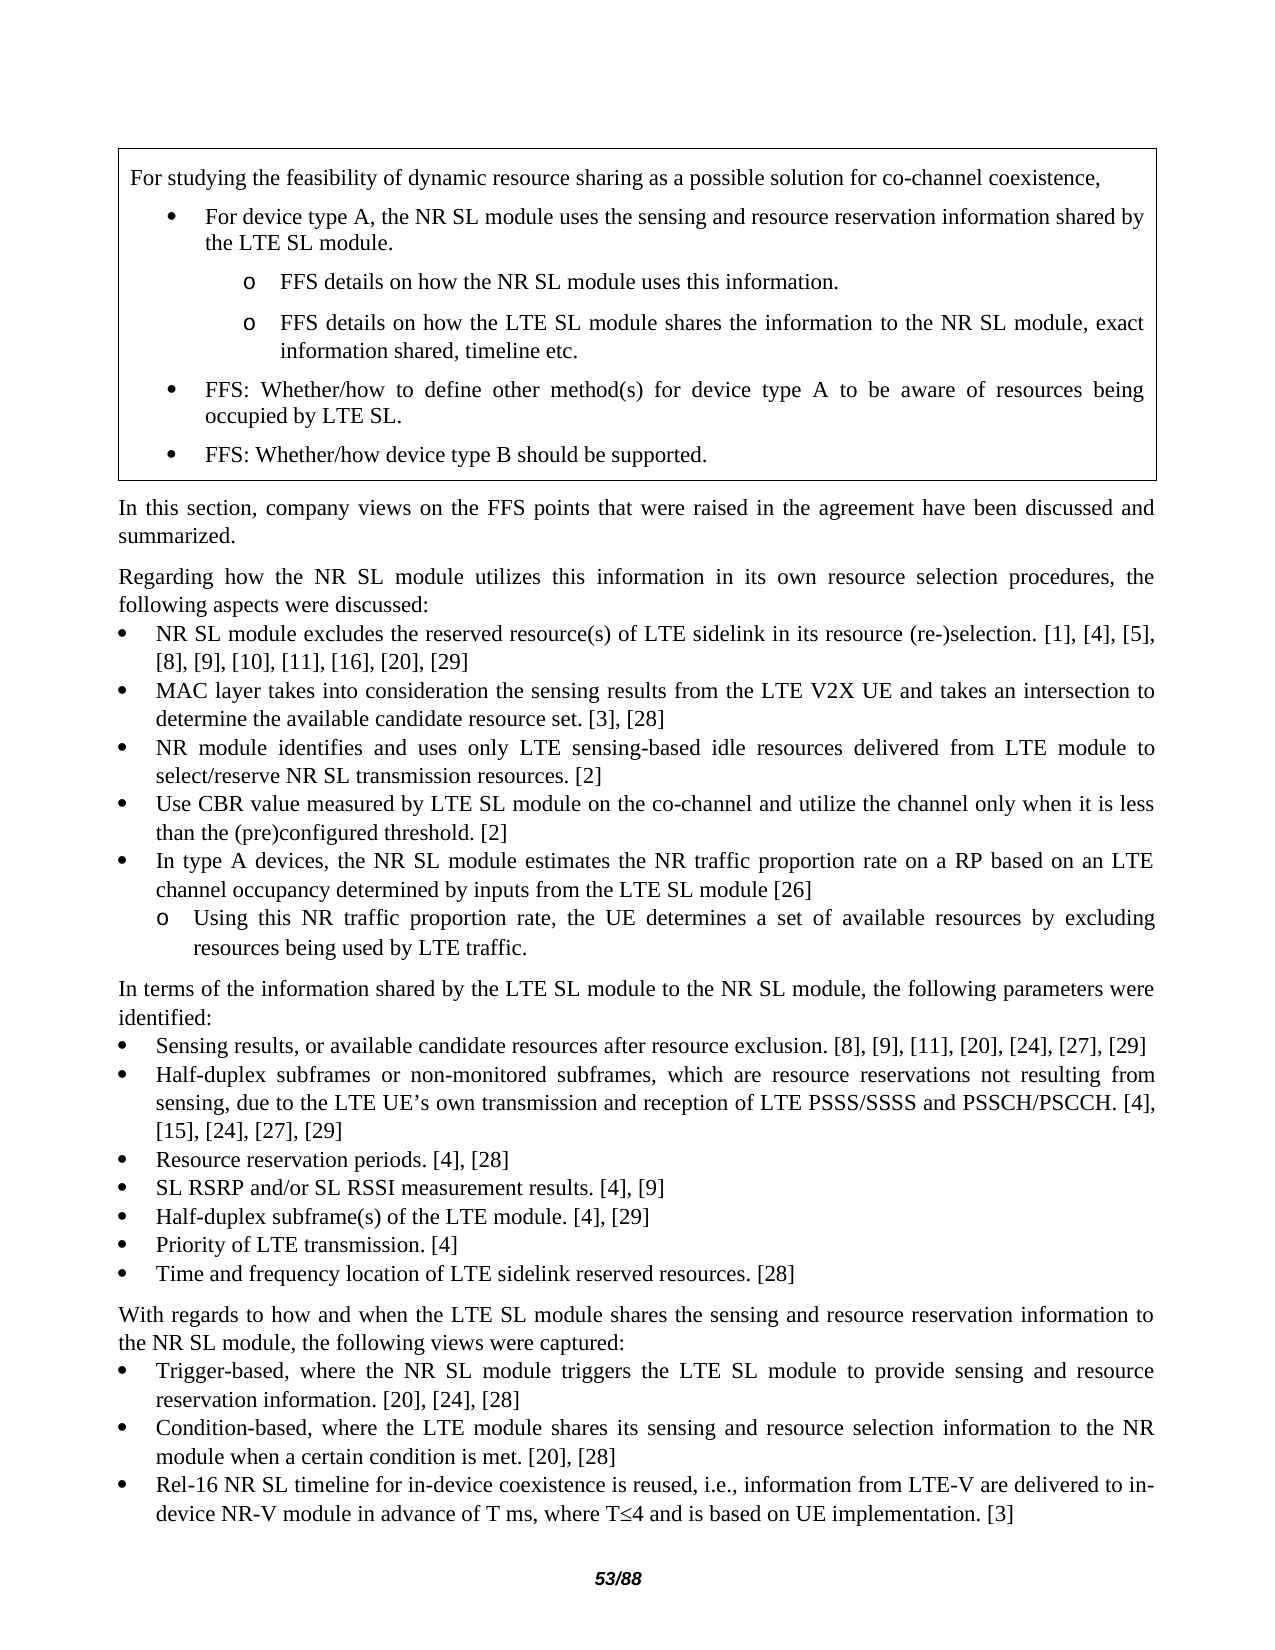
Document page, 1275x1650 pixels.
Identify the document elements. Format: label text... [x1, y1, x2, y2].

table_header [119, 149, 1156, 480]
text With regards to how and when the LTE SL module shares the sensing and resource reservation information to the NR SL module, the following views were captured: [118, 1301, 1157, 1356]
list NR module identifies and uses only LTE sensing-based idle resources delivered from LTE module to select/reserve NR SL transmission resources. [2] [118, 733, 1157, 788]
list NR SL module excludes the reserved resource(s) of LTE sidelink in its resource (re-)selection. [1], [4], [5], [8], [9], [10], [11], [16], [20], [29] [118, 620, 1157, 674]
text Regarding how the NR SL module utilizes this information in its own resource selection procedures, the following aspects were discussed: [118, 563, 1157, 618]
list Half-duplex subframe(s) of the LTE module. [4], [29] [118, 1203, 1157, 1229]
list Time and frequency location of LTE sidelink reserved resources. [28] [118, 1260, 1157, 1286]
list Trigger-based, where the NR SL module triggers the LTE SL module to provide sensing and resource reservation information. [20], [24], [28] [118, 1358, 1157, 1412]
list MAC layer takes into consideration the sensing results from the LTE V2X UE and takes an intersection to determine the available candidate resource set. [3], [28] [118, 677, 1157, 731]
list Use CBR value measured by LTE SL module on the co-channel and utilize the channel only when it is less than the (pre)configured threshold. [2] [118, 790, 1157, 845]
list Half-duplex subframes or non-monitored subframes, which are resource reservations not resulting from sensing, due to the LTE UE’s own transmission and reception of LTE PSSS/SSSS and PSSCH/PSCCH. [4], [15], [24], [27], [29] [118, 1061, 1157, 1144]
list In type A devices, the NR SL module estimates the NR traffic proportion rate on a RP based on an LTE channel occupancy determined by inputs from the LTE SL module [26] [118, 847, 1157, 902]
list Condition-based, where the LTE module shares its sensing and resource selection information to the NR module when a certain condition is met. [20], [28] [118, 1414, 1157, 1469]
list Using this NR traffic proportion rate, the UE determines a set of available resources by excluding resources being used by LTE traffic. [156, 904, 1157, 961]
list Priority of LTE transmission. [4] [118, 1231, 1157, 1258]
list Sensing results, or available candidate resources after resource exclusion. [8], [9], [11], [20], [24], [27], [29] [118, 1032, 1157, 1059]
list Resource reservation periods. [4], [28] [118, 1146, 1157, 1172]
list Rel-16 NR SL timeline for in-device coexistence is reused, i.e., information from LTE-V are delivered to in-device NR-V module in advance of T ms, where T≤4 and is based on UE implementation. [3] [118, 1471, 1157, 1526]
list SL RSRP and/or SL RSSI measurement results. [4], [9] [118, 1174, 1157, 1201]
text In terms of the information shared by the LTE SL module to the NR SL module, the following parameters were identified: [118, 975, 1157, 1030]
text In this section, company views on the FFS points that were raised in the agreement have been discussed and summarized. [118, 493, 1157, 548]
